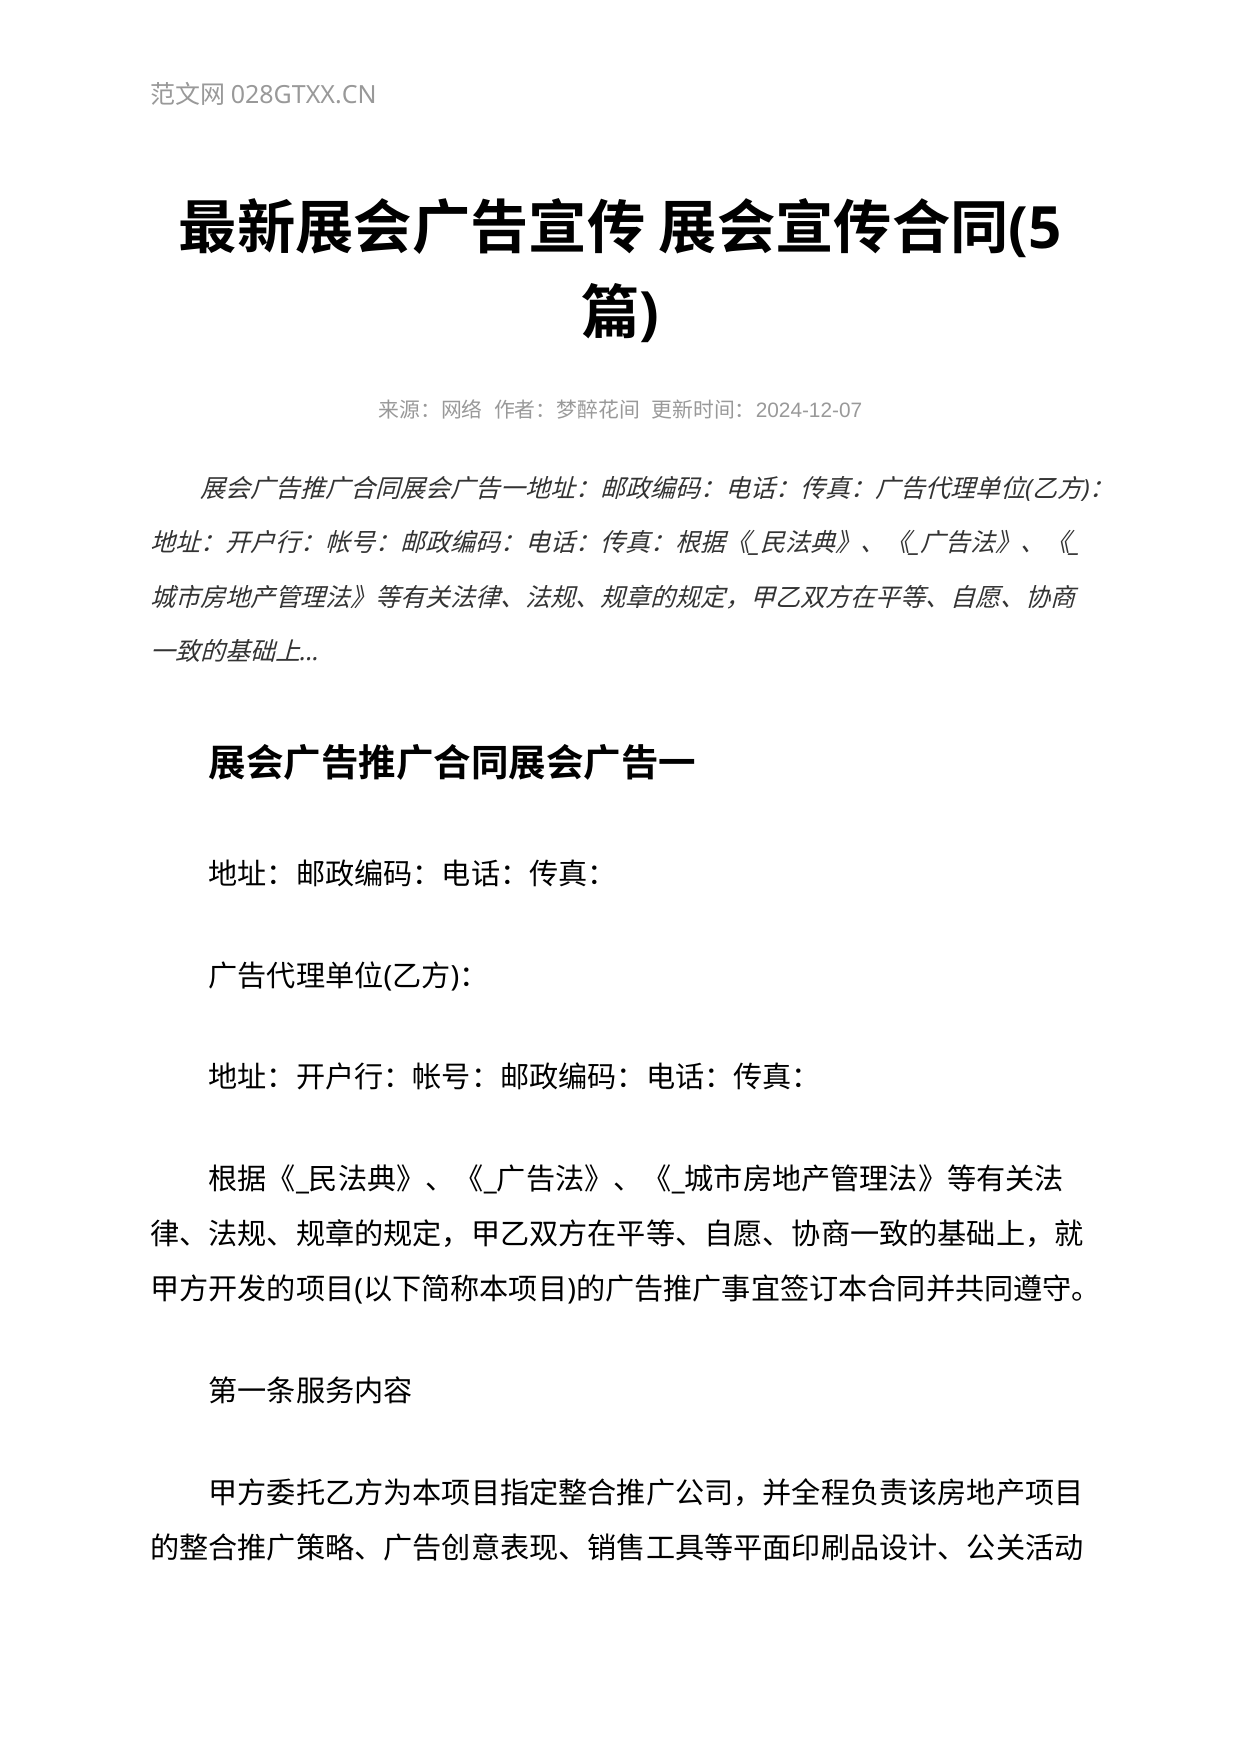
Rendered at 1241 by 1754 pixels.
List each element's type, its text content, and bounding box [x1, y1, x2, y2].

text 根据《_民法典》、《_广告法》、《_城市房地产管理法》等有关法律、法规、规章的规定，甲乙双方在平等、自愿、协商一致的基础上，就甲方开发的项目(以下简称本项目)的广告推广事宜签订本合同并共同遵守。 [150, 1156, 1090, 1308]
text 地址：邮政编码：电话：传真： [150, 850, 1090, 893]
text 来源：网络 作者：梦醉花间 更新时间：2024-12-07 [150, 398, 1090, 422]
text 展会广告推广合同展会广告一 [150, 733, 1090, 787]
text 展会广告推广合同展会广告一地址：邮政编码：电话：传真：广告代理单位(乙方)：地址：开户行：帐号：邮政编码：电话：传真：根据《_民法典》、《_广告法》、《_城市房地产管理法》等有关法律、法规、规章的规定，甲乙双方在平等、自愿、协商一致的基础上... [150, 468, 1090, 668]
text 第一条服务内容 [150, 1368, 1090, 1410]
subtitle 最新展会广告宣传 展会宣传合同(5篇) [150, 181, 1090, 351]
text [150, 1469, 1090, 1567]
text 地址：开户行：帐号：邮政编码：电话：传真： [150, 1054, 1090, 1096]
text 广告代理单位(乙方)： [150, 952, 1090, 994]
